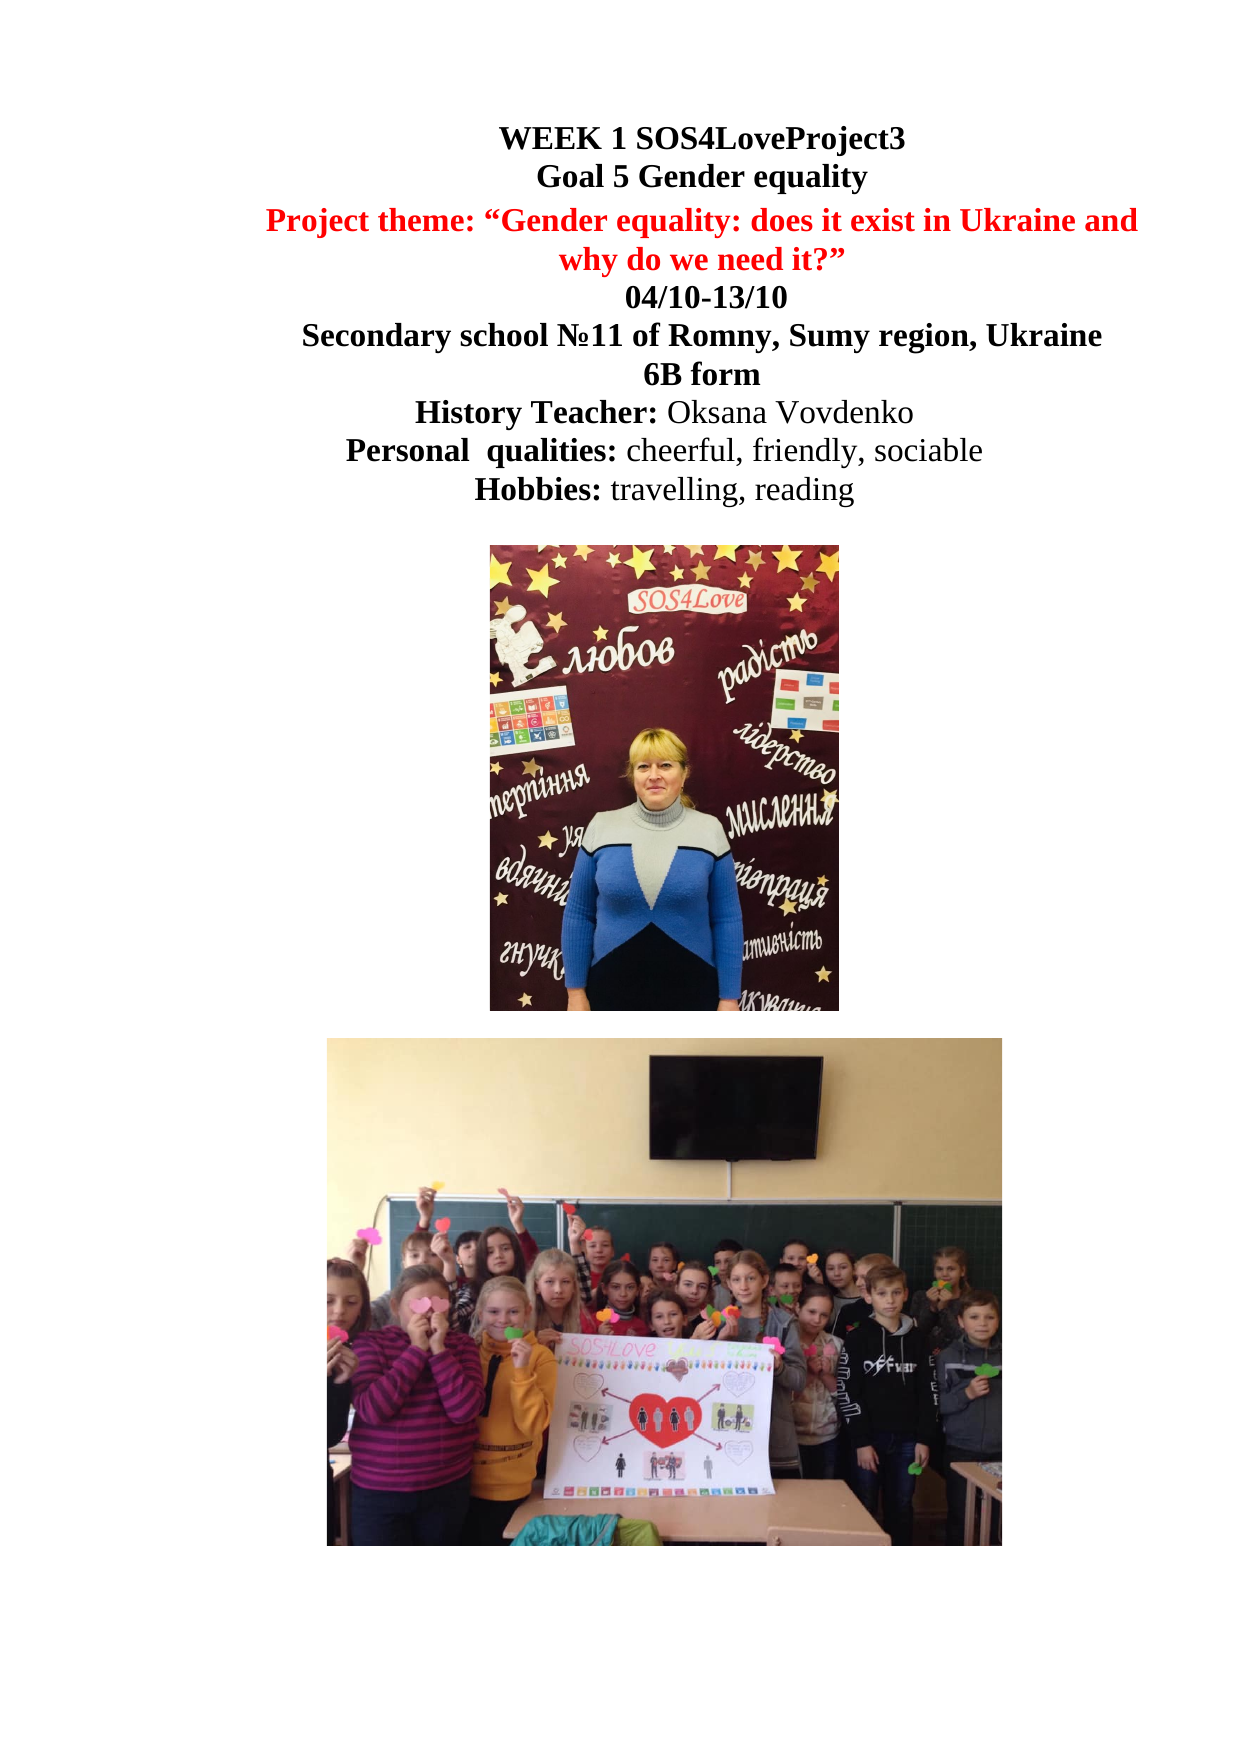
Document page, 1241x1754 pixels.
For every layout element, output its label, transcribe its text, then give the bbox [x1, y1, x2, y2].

text 6B form [252, 354, 1152, 392]
text Personal qualities: cheerful, friendly, sociable [177, 431, 1152, 469]
text History Teacher: Oksana Vovdenko [177, 392, 1152, 431]
text Hobbies: travelling, reading [177, 469, 1152, 507]
text Project theme: “Gender equality: does it exist in Ukraine and why do we need it?” [252, 201, 1152, 277]
picture [326, 1038, 1003, 1546]
text Secondary school №11 of Romny, Sumy region, Ukraine [252, 316, 1152, 354]
picture [489, 545, 839, 1011]
text WEEK 1 SOS4LoveProject3 [252, 118, 1152, 156]
text Goal 5 Gender equality [252, 156, 1152, 195]
text 04/10-13/10 [252, 277, 1152, 316]
